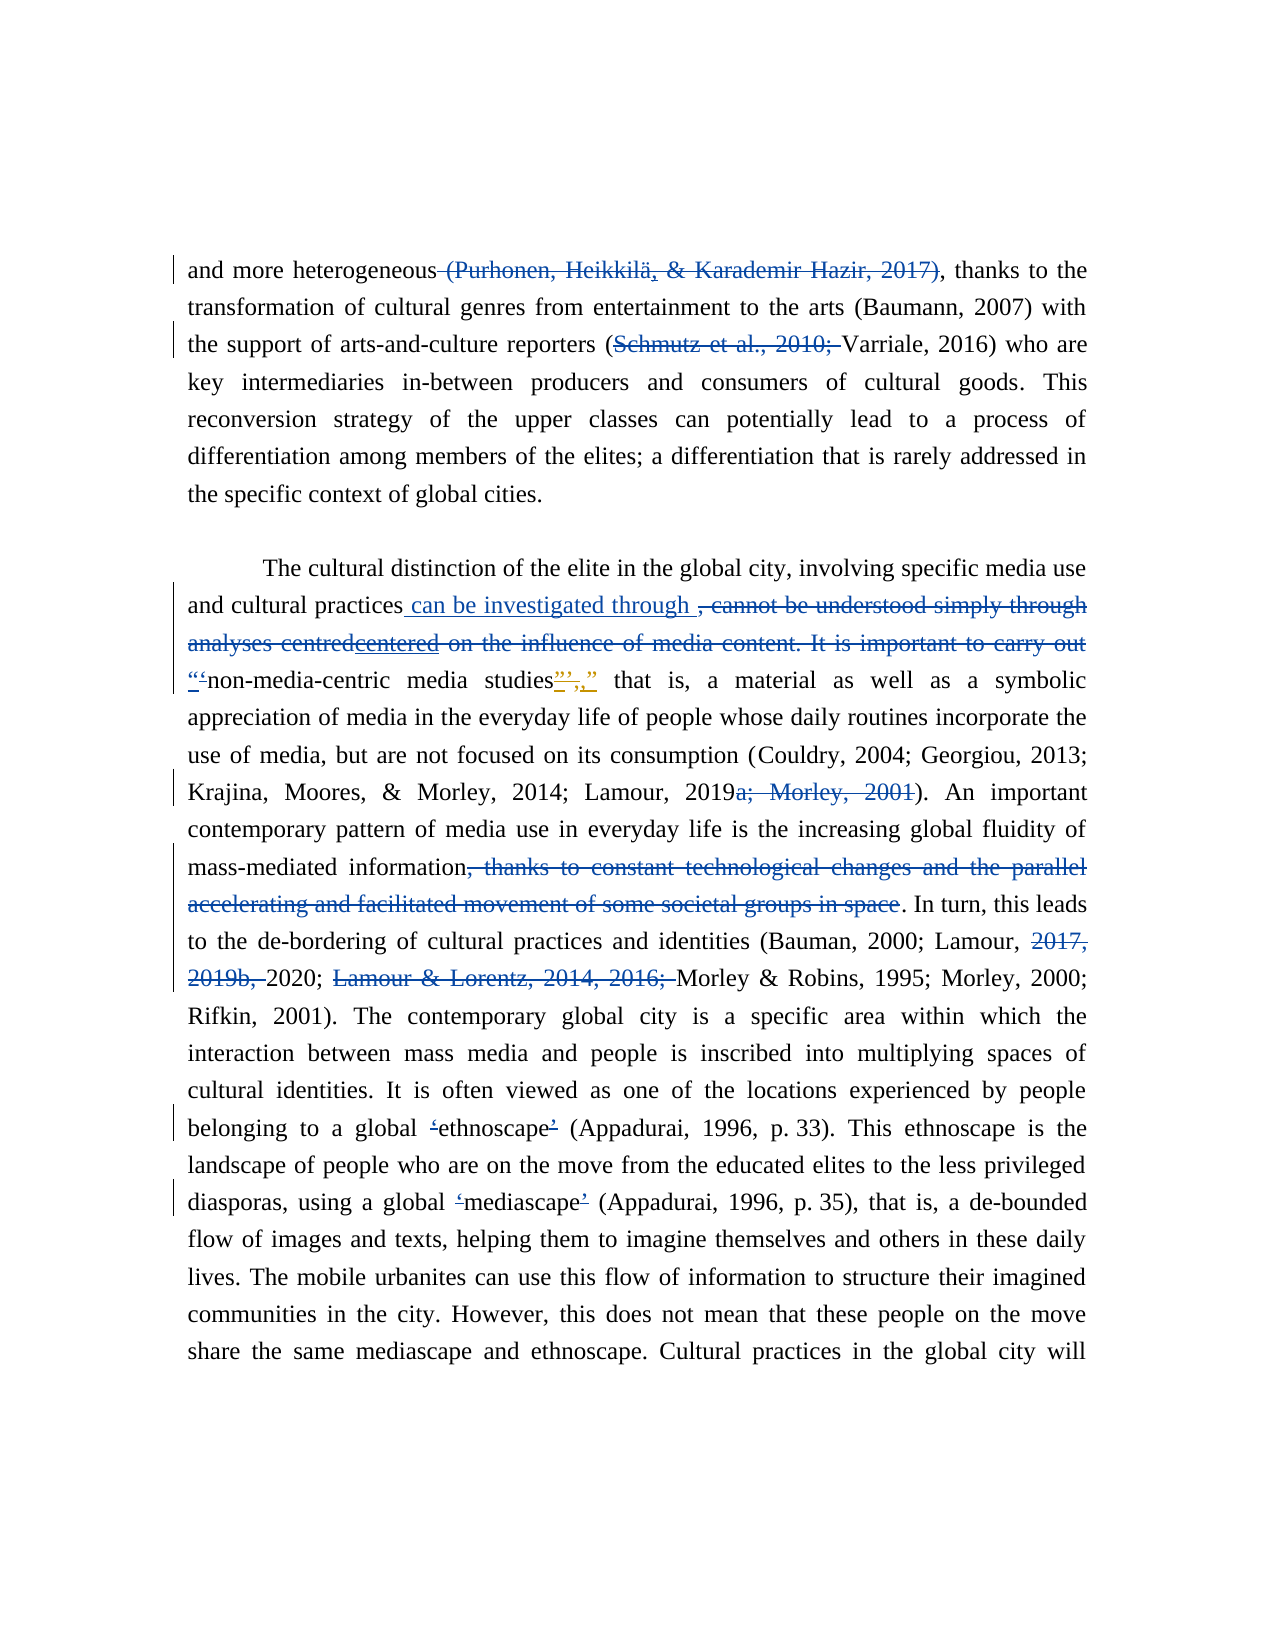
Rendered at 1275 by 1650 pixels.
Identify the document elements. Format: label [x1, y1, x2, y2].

text [187, 553, 1087, 1365]
text [187, 255, 1087, 507]
